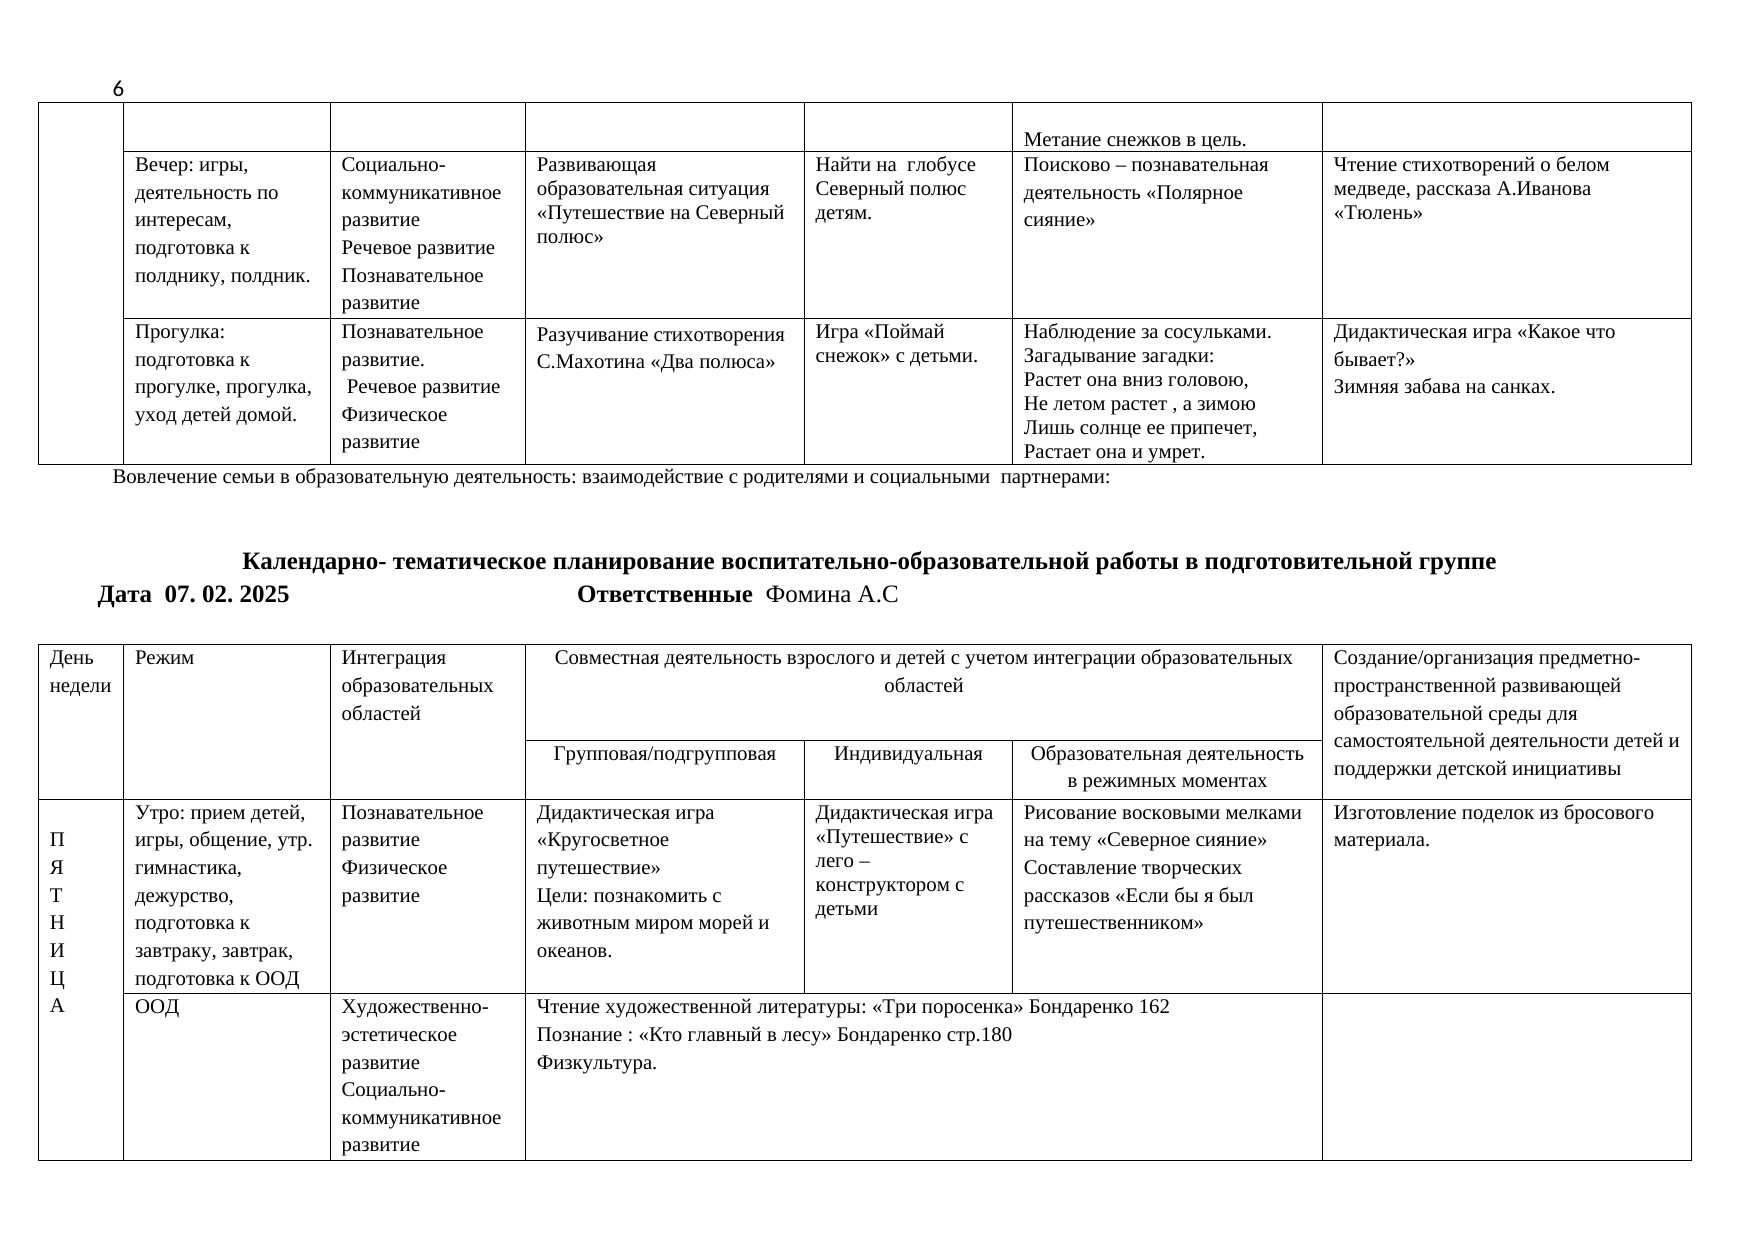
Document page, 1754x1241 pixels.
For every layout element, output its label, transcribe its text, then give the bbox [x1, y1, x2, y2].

table_header Режим [124, 645, 330, 799]
table_header Совместная деятельность взрослого и детей с учетом интеграции образовательных областей [526, 645, 1322, 740]
table_cell Дидактическая игра «Путешествие» с лего – конструктором с детьми [805, 800, 1012, 993]
text Дата 07. 02. 2025 Ответственные Фомина А.С [97, 579, 1642, 608]
table_cell Художественно-эстетическое развитие Социально-коммуникативное развитие [331, 994, 525, 1160]
table_cell Образовательная деятельность в режимных моментах [1013, 741, 1322, 799]
table_header Создание/организация предметно-пространственной развивающей образовательной среды для самостоятельной деятельности детей и поддержки детской инициативы [1323, 645, 1691, 799]
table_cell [805, 103, 1012, 151]
table_cell Дидактическая игра «Какое что бывает?» Зимняя забава на санках. [1323, 319, 1691, 463]
table_cell Познавательное развитие. Речевое развитие Физическое развитие [331, 319, 525, 463]
table_cell Индивидуальная [805, 741, 1012, 799]
table_cell Поисково – познавательная деятельность «Полярное сияние» [1013, 152, 1322, 318]
table_cell Найти на глобусе Северный полюс детям. [805, 152, 1012, 318]
table_cell Социально-коммуникативное развитие Речевое развитие Познавательное развитие [331, 152, 525, 318]
table_cell Разучивание стихотворения С.Махотина «Два полюса» [526, 319, 804, 463]
table_cell Рисование восковыми мелками на тему «Северное сияние» Составление творческих рассказов «Если бы я был путешественником» [1013, 800, 1322, 993]
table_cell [1013, 103, 1322, 151]
table_cell Изготовление поделок из бросового материала. [1323, 800, 1691, 993]
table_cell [526, 103, 804, 151]
table_cell Познавательное развитие Физическое развитие [331, 800, 525, 993]
text Календарно- тематическое планирование воспитательно-образовательной работы в подготовительной группе [97, 546, 1642, 575]
table_header День недели [39, 645, 123, 799]
table_cell Чтение стихотворений о белом медведе, рассказа А.Иванова «Тюлень» [1323, 152, 1691, 318]
table_cell Наблюдение за сосульками. Загадывание загадки: Растет она вниз головою, Не летом растет , а зимою Лишь солнце ее припечет, Растает она и умрет. [1013, 319, 1322, 463]
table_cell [1323, 103, 1691, 151]
table_cell Вечер: игры, деятельность по интересам, подготовка к полднику, полдник. [124, 152, 330, 318]
table_cell Дидактическая игра «Кругосветное путешествие» Цели: познакомить с животным миром морей и океанов. [526, 800, 804, 993]
table_cell ООД [124, 994, 330, 1160]
text Вовлечение семьи в образовательную деятельность: взаимодействие с родителями и социальными партнерами: [112, 465, 1642, 488]
table_header Интеграция образовательных областей [331, 645, 525, 799]
table_cell Развивающая образовательная ситуация «Путешествие на Северный полюс» [526, 152, 804, 318]
table_cell Чтение художественной литературы: «Три поросенка» Бондаренко 162 Познание : «Кто главный в лесу» Бондаренко стр.180 Физкультура. [526, 994, 1322, 1160]
table_cell Утро: прием детей, игры, общение, утр. гимнастика, дежурство, подготовка к завтраку, завтрак, подготовка к ООД [124, 800, 330, 993]
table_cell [331, 103, 525, 151]
table_cell Групповая/подгрупповая [526, 741, 804, 799]
table_cell П Я Т Н И Ц А [39, 800, 123, 1160]
table_cell [1323, 994, 1691, 1160]
table_cell Прогулка: подготовка к прогулке, прогулка, уход детей домой. [124, 319, 330, 463]
table_cell Игра «Поймай снежок» с детьми. [805, 319, 1012, 463]
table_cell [124, 103, 330, 151]
